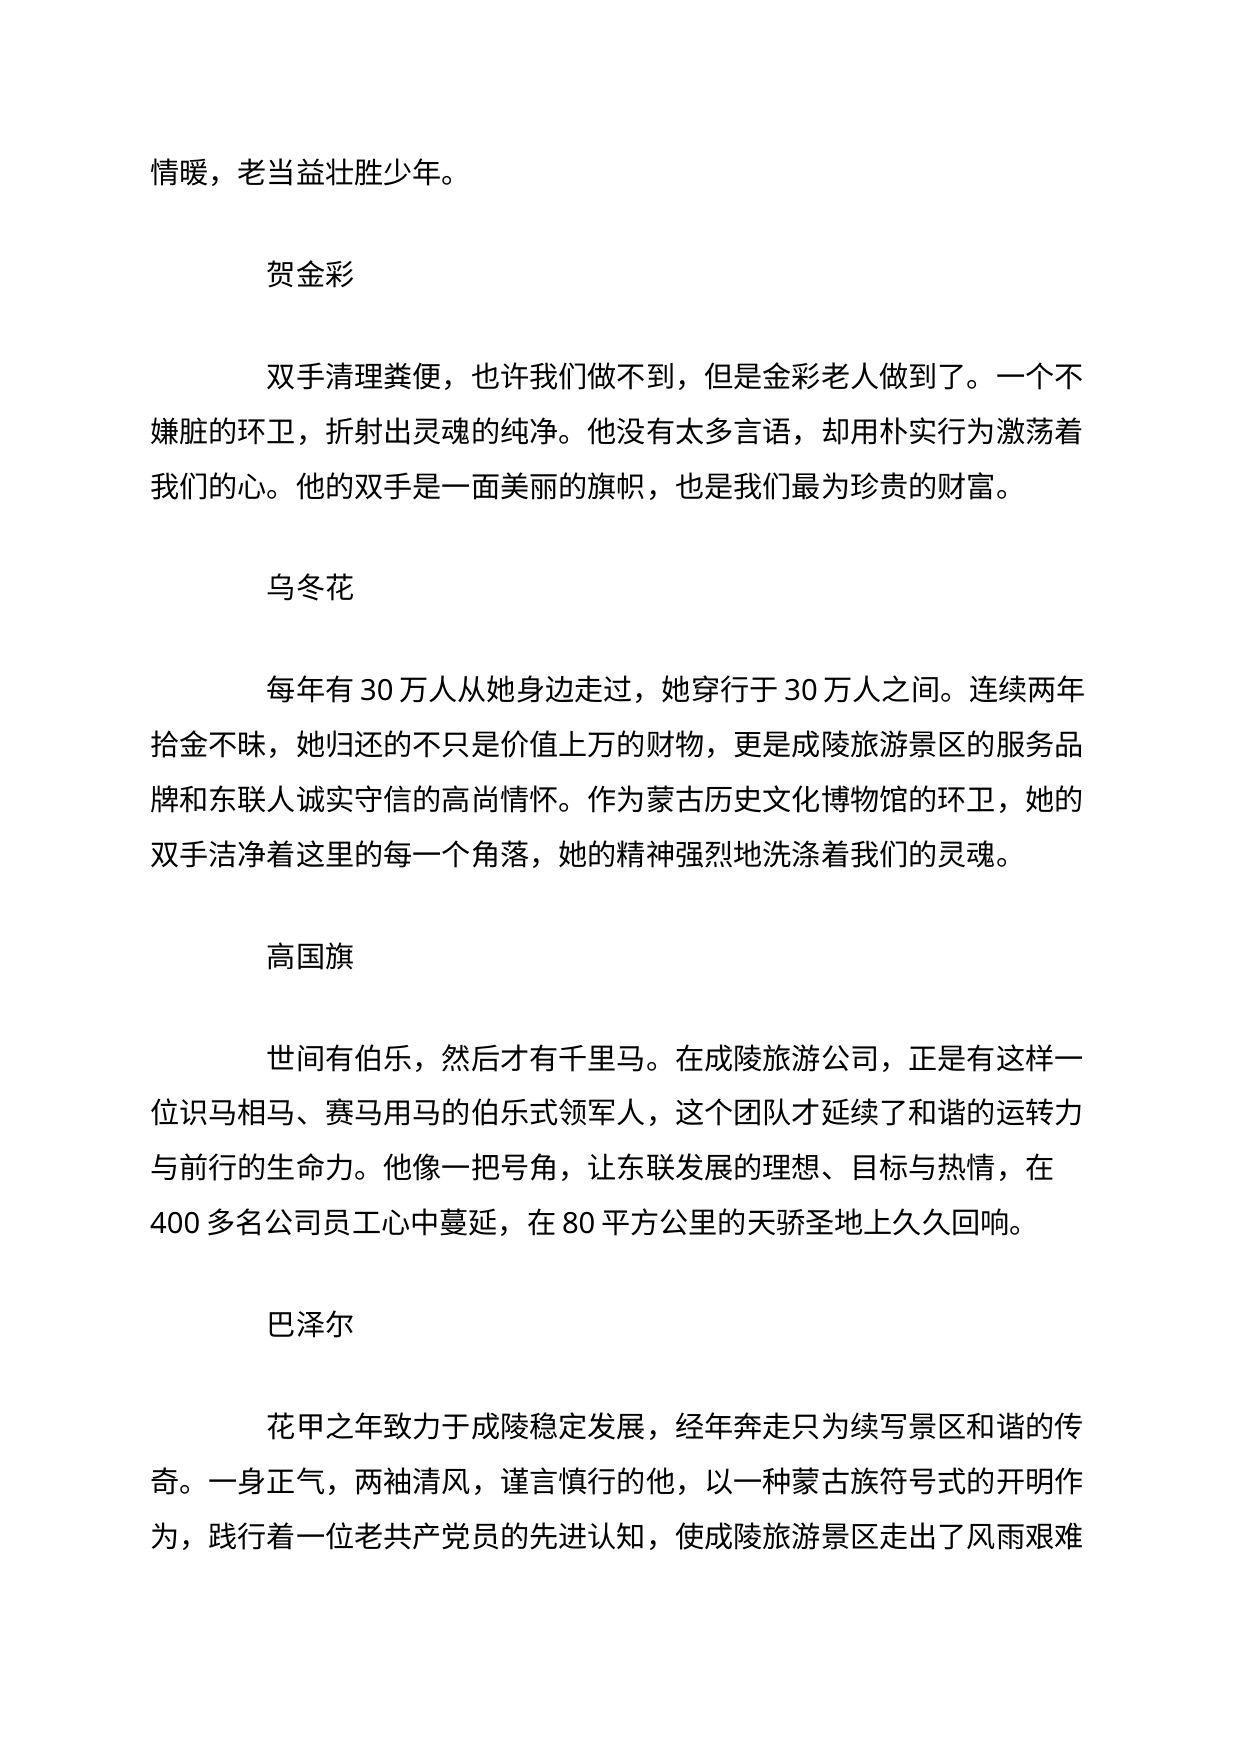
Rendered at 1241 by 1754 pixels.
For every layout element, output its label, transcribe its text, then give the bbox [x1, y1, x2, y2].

text 每年有30万人从她身边走过，她穿行于30万人之间。连续两年拾金不昧，她归还的不只是价值上万的财物，更是成陵旅游景区的服务品牌和东联人诚实守信的高尚情怀。作为蒙古历史文化博物馆的环卫，她的双手洁净着这里的每一个角落，她的精神强烈地洗涤着我们的灵魂。 [150, 667, 1090, 874]
text 高国旗 [150, 933, 1090, 976]
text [150, 150, 1090, 192]
text 乌冬花 [150, 565, 1090, 607]
text 双手清理粪便，也许我们做不到，但是金彩老人做到了。一个不嫌脏的环卫，折射出灵魂的纯净。他没有太多言语，却用朴实行为激荡着我们的心。他的双手是一面美丽的旗帜，也是我们最为珍贵的财富。 [150, 353, 1090, 506]
text 贺金彩 [150, 252, 1090, 294]
text 世间有伯乐，然后才有千里马。在成陵旅游公司，正是有这样一位识马相马、赛马用马的伯乐式领军人，这个团队才延续了和谐的运转力与前行的生命力。他像一把号角，让东联发展的理想、目标与热情，在400多名公司员工心中蔓延，在80平方公里的天骄圣地上久久回响。 [150, 1035, 1090, 1242]
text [150, 1404, 1090, 1556]
text 巴泽尔 [150, 1302, 1090, 1344]
